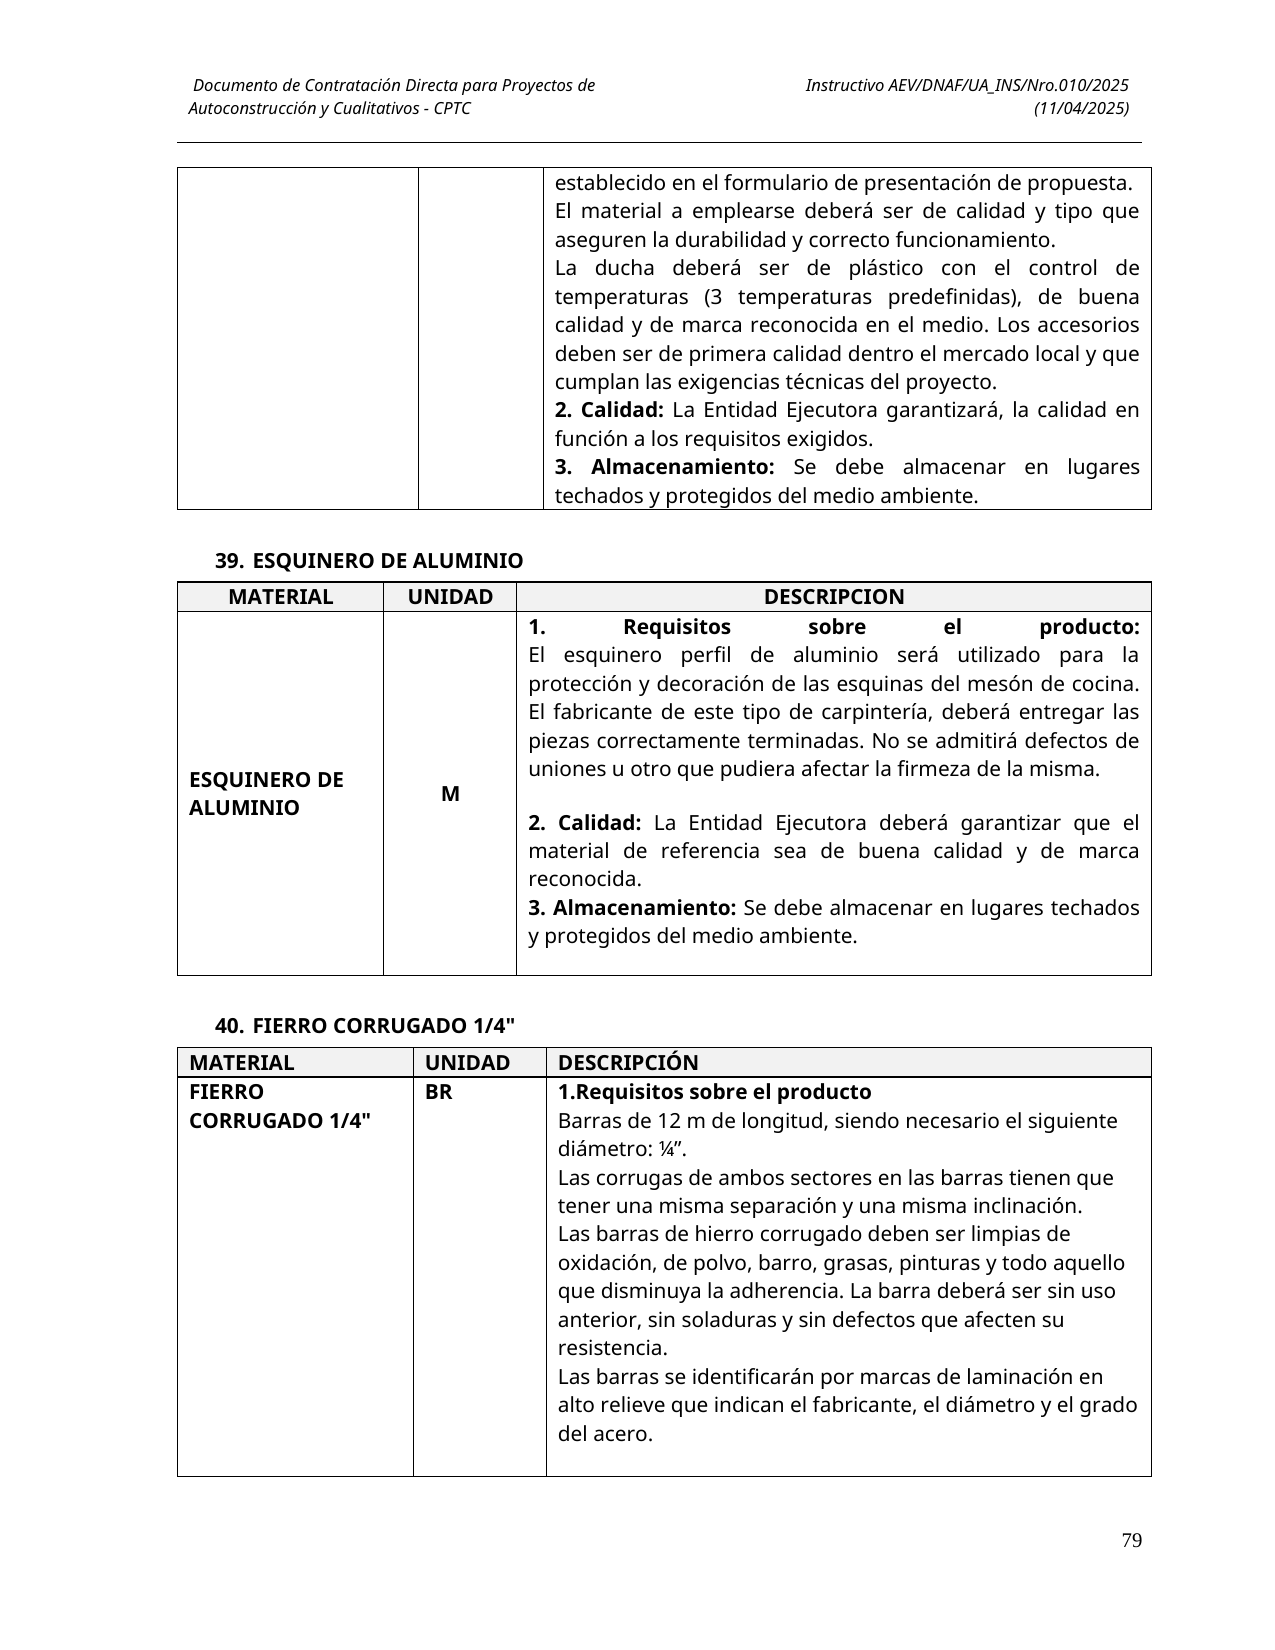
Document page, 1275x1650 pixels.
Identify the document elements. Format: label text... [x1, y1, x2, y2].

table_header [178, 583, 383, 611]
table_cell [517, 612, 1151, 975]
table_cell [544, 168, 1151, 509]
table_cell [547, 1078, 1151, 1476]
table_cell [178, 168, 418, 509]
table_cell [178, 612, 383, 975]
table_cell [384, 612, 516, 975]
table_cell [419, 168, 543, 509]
list ESQUINERO DE ALUMINIO [215, 546, 1142, 574]
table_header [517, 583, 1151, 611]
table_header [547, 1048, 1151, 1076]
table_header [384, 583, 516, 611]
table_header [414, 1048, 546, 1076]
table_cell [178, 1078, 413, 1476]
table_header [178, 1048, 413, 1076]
list FIERRO CORRUGADO 1/4" [215, 1011, 1142, 1040]
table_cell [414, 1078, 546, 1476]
